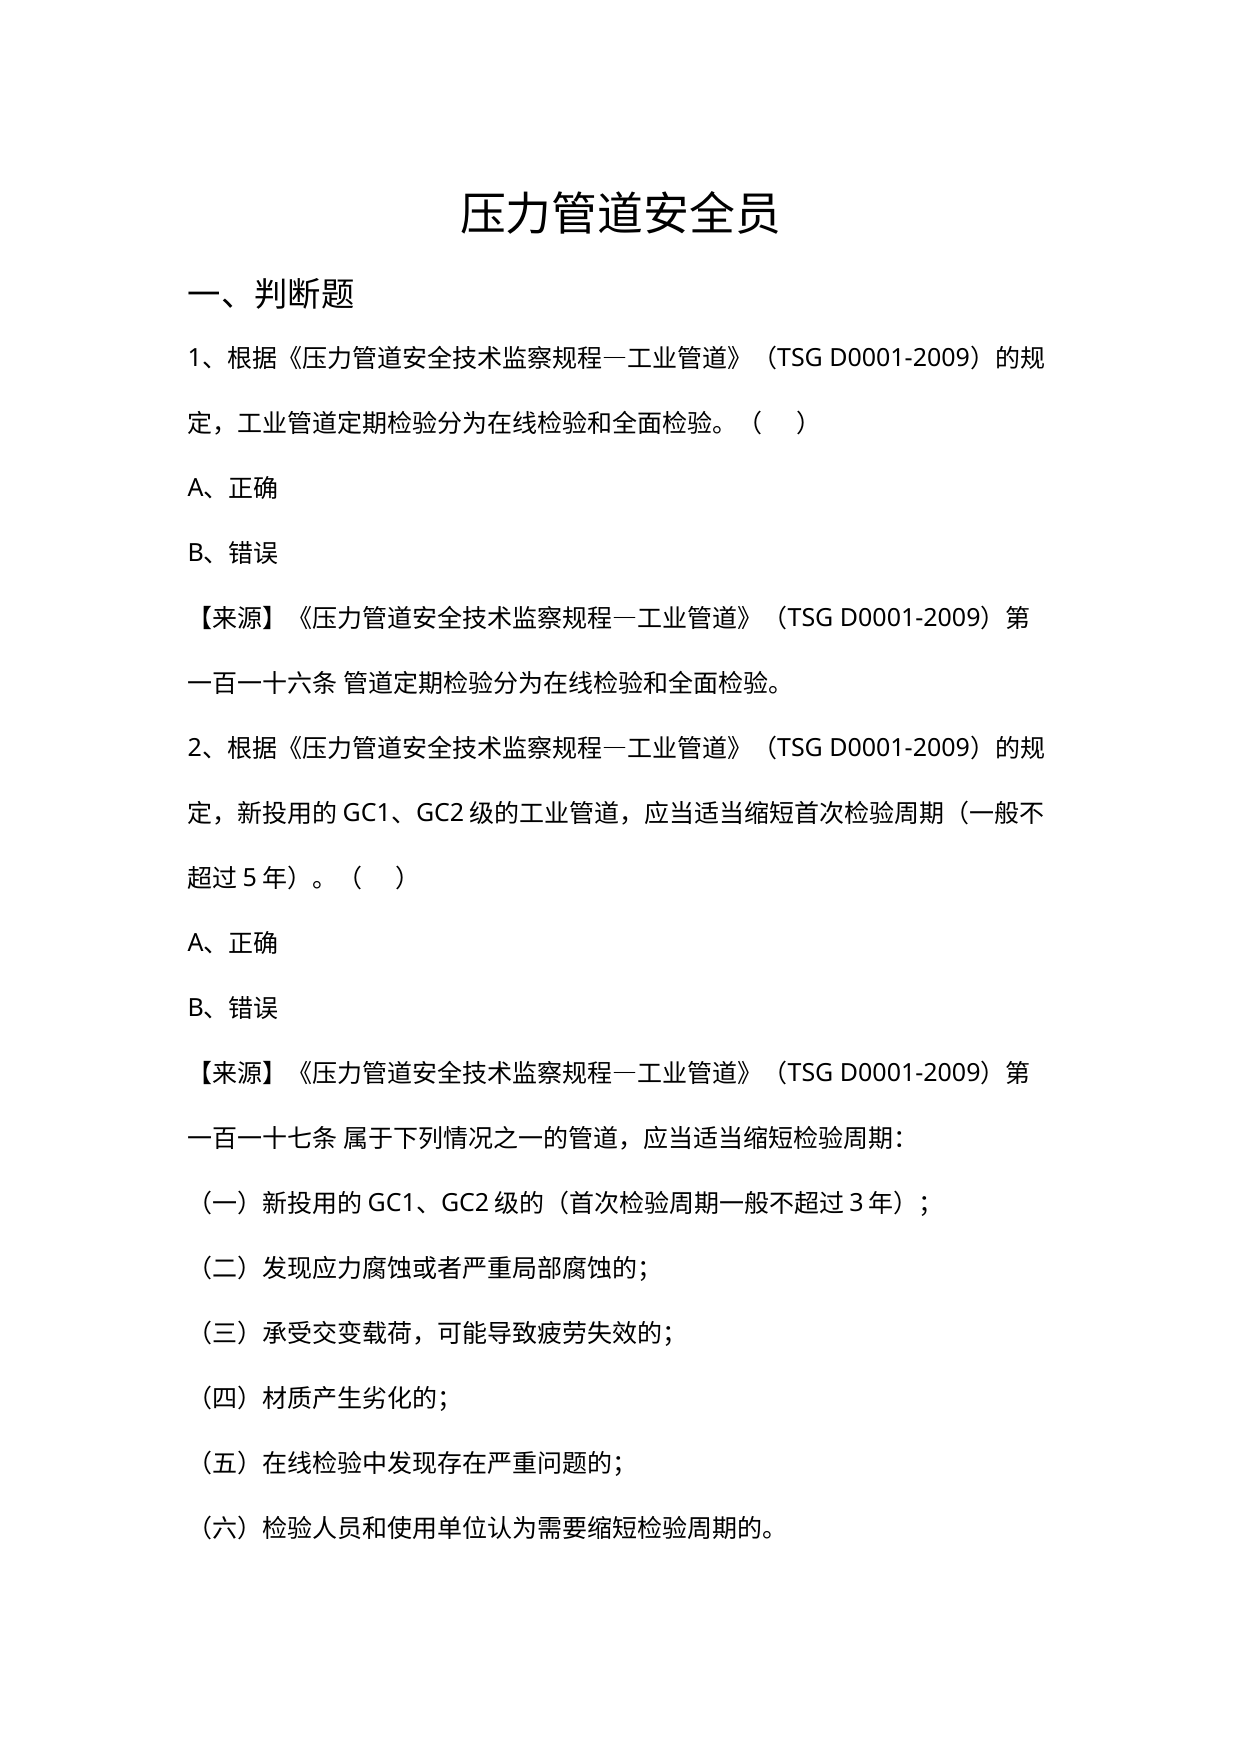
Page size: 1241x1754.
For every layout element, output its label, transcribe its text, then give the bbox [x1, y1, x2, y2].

text 2、根据《压力管道安全技术监察规程—工业管道》（TSG D0001-2009）的规定，新投用的GC1、GC2级的工业管道，应当适当缩短首次检验周期（一般不超过5年）。（ ） [187, 714, 1053, 909]
text 压力管道安全员 [187, 162, 1053, 259]
text B、错误 [187, 519, 1053, 584]
list 判断题 [187, 259, 1053, 324]
text 【来源】《压力管道安全技术监察规程—工业管道》（TSG D0001-2009）第一百一十七条 属于下列情况之一的管道，应当适当缩短检验周期： [187, 1039, 1053, 1169]
text （五）在线检验中发现存在严重问题的； [187, 1429, 1053, 1494]
text （四）材质产生劣化的； [187, 1364, 1053, 1429]
text （二）发现应力腐蚀或者严重局部腐蚀的； [187, 1234, 1053, 1299]
text 【来源】《压力管道安全技术监察规程—工业管道》（TSG D0001-2009）第一百一十六条 管道定期检验分为在线检验和全面检验。 [187, 584, 1053, 714]
text （三）承受交变载荷，可能导致疲劳失效的； [187, 1299, 1053, 1364]
text 1、根据《压力管道安全技术监察规程—工业管道》（TSG D0001-2009）的规定，工业管道定期检验分为在线检验和全面检验。（ ） [187, 324, 1053, 454]
text A、正确 [187, 909, 1053, 974]
text （一）新投用的GC1、GC2级的（首次检验周期一般不超过3年）； [187, 1169, 1053, 1234]
text （六）检验人员和使用单位认为需要缩短检验周期的。 [187, 1494, 1053, 1559]
text A、正确 [187, 454, 1053, 519]
text B、错误 [187, 974, 1053, 1039]
